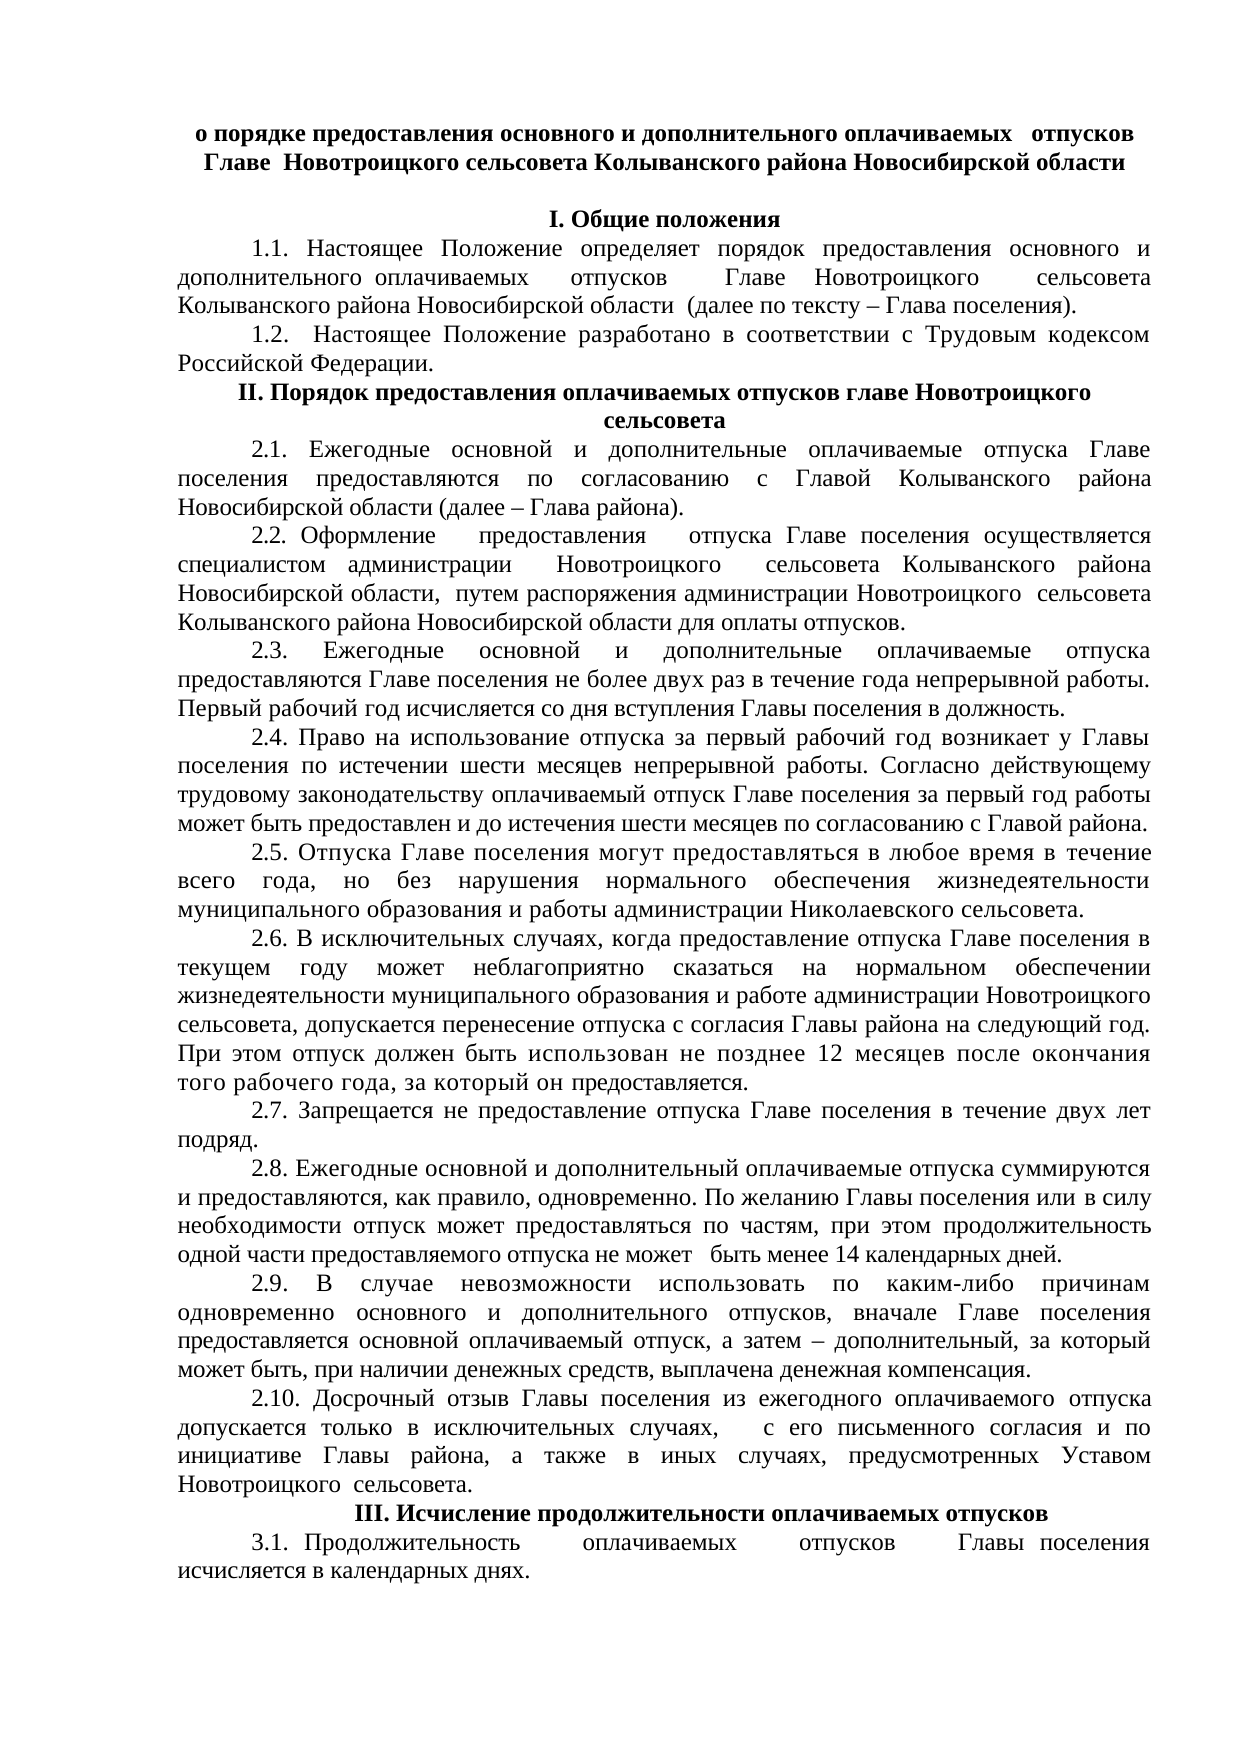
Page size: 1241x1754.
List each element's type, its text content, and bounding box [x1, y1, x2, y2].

text 3.1. Продолжительность оплачиваемых отпусков Главы поселения исчисляется в календарных днях. [177, 1527, 1152, 1584]
text II. Порядок предоставления оплачиваемых отпусков главе Новотроицкого сельсовета [177, 377, 1152, 434]
text III. Исчисление продолжительности оплачиваемых отпусков [177, 1498, 1152, 1527]
text 2.1. Ежегодные основной и дополнительные оплачиваемые отпуска Главе поселения предоставляются по согласованию с Главой Колыванского района Новосибирской области (далее – Глава района). [177, 434, 1152, 521]
text о порядке предоставления основного и дополнительного оплачиваемых отпусков Главе Новотроицкого сельсовета Колыванского района Новосибирской области [177, 118, 1152, 176]
text 2.4. Право на использование отпуска за первый рабочий год возникает у Главы поселения по истечении шести месяцев непрерывной работы. Согласно действующему трудовому законодательству оплачиваемый отпуск Главе поселения за первый год работы может быть предоставлен и до истечения шести месяцев по согласованию с Главой района. [177, 722, 1152, 837]
text 2.5. Отпуска Главе поселения могут предоставляться в любое время в течение всего года, но без нарушения нормального обеспечения жизнедеятельности муниципального образования и работы администрации Николаевского сельсовета. [177, 837, 1152, 923]
text 1.2. Настоящее Положение разработано в соответствии с Трудовым кодексом Российской Федерации. [177, 319, 1152, 377]
text 2.8. Ежегодные основной и дополнительный оплачиваемые отпуска суммируются и предоставляются, как правило, одновременно. По желанию Главы поселения или в силу необходимости отпуск может предоставляться по частям, при этом продолжительность одной части предоставляемого отпуска не может быть менее 14 календарных дней. [177, 1153, 1152, 1268]
text 2.10. Досрочный отзыв Главы поселения из ежегодного оплачиваемого отпуска допускается только в исключительных случаях, с его письменного согласия и по инициативе Главы района, а также в иных случаях, предусмотренных Уставом Новотроицкого сельсовета. [177, 1383, 1152, 1498]
text 2.3. Ежегодные основной и дополнительные оплачиваемые отпуска предоставляются Главе поселения не более двух раз в течение года непрерывной работы. Первый рабочий год исчисляется со дня вступления Главы поселения в должность. [177, 636, 1152, 722]
text 2.9. В случае невозможности использовать по каким-либо причинам одновременно основного и дополнительного отпусков, вначале Главе поселения предоставляется основной оплачиваемый отпуск, а затем – дополнительный, за который может быть, при наличии денежных средств, выплачена денежная компенсация. [177, 1268, 1152, 1383]
text 2.2. Оформление предоставления отпуска Главе поселения осуществляется специалистом администрации Новотроицкого сельсовета Колыванского района Новосибирской области, путем распоряжения администрации Новотроицкого сельсовета Колыванского района Новосибирской области для оплаты отпусков. [177, 521, 1152, 636]
text 2.6. В исключительных случаях, когда предоставление отпуска Главе поселения в текущем году может неблагоприятно сказаться на нормальном обеспечении жизнедеятельности муниципального образования и работе администрации Новотроицкого сельсовета, допускается перенесение отпуска с согласия Главы района на следующий год. При этом отпуск должен быть использован не позднее 12 месяцев после окончания того рабочего года, за который он предоставляется. [177, 923, 1152, 1096]
text 1.1. Настоящее Положение определяет порядок предоставления основного и дополнительного оплачиваемых отпусков Главе Новотроицкого сельсовета Колыванского района Новосибирской области (далее по тексту – Глава поселения). [177, 233, 1152, 319]
text I. Общие положения [177, 204, 1152, 233]
text 2.7. Запрещается не предоставление отпуска Главе поселения в течение двух лет подряд. [177, 1096, 1152, 1153]
